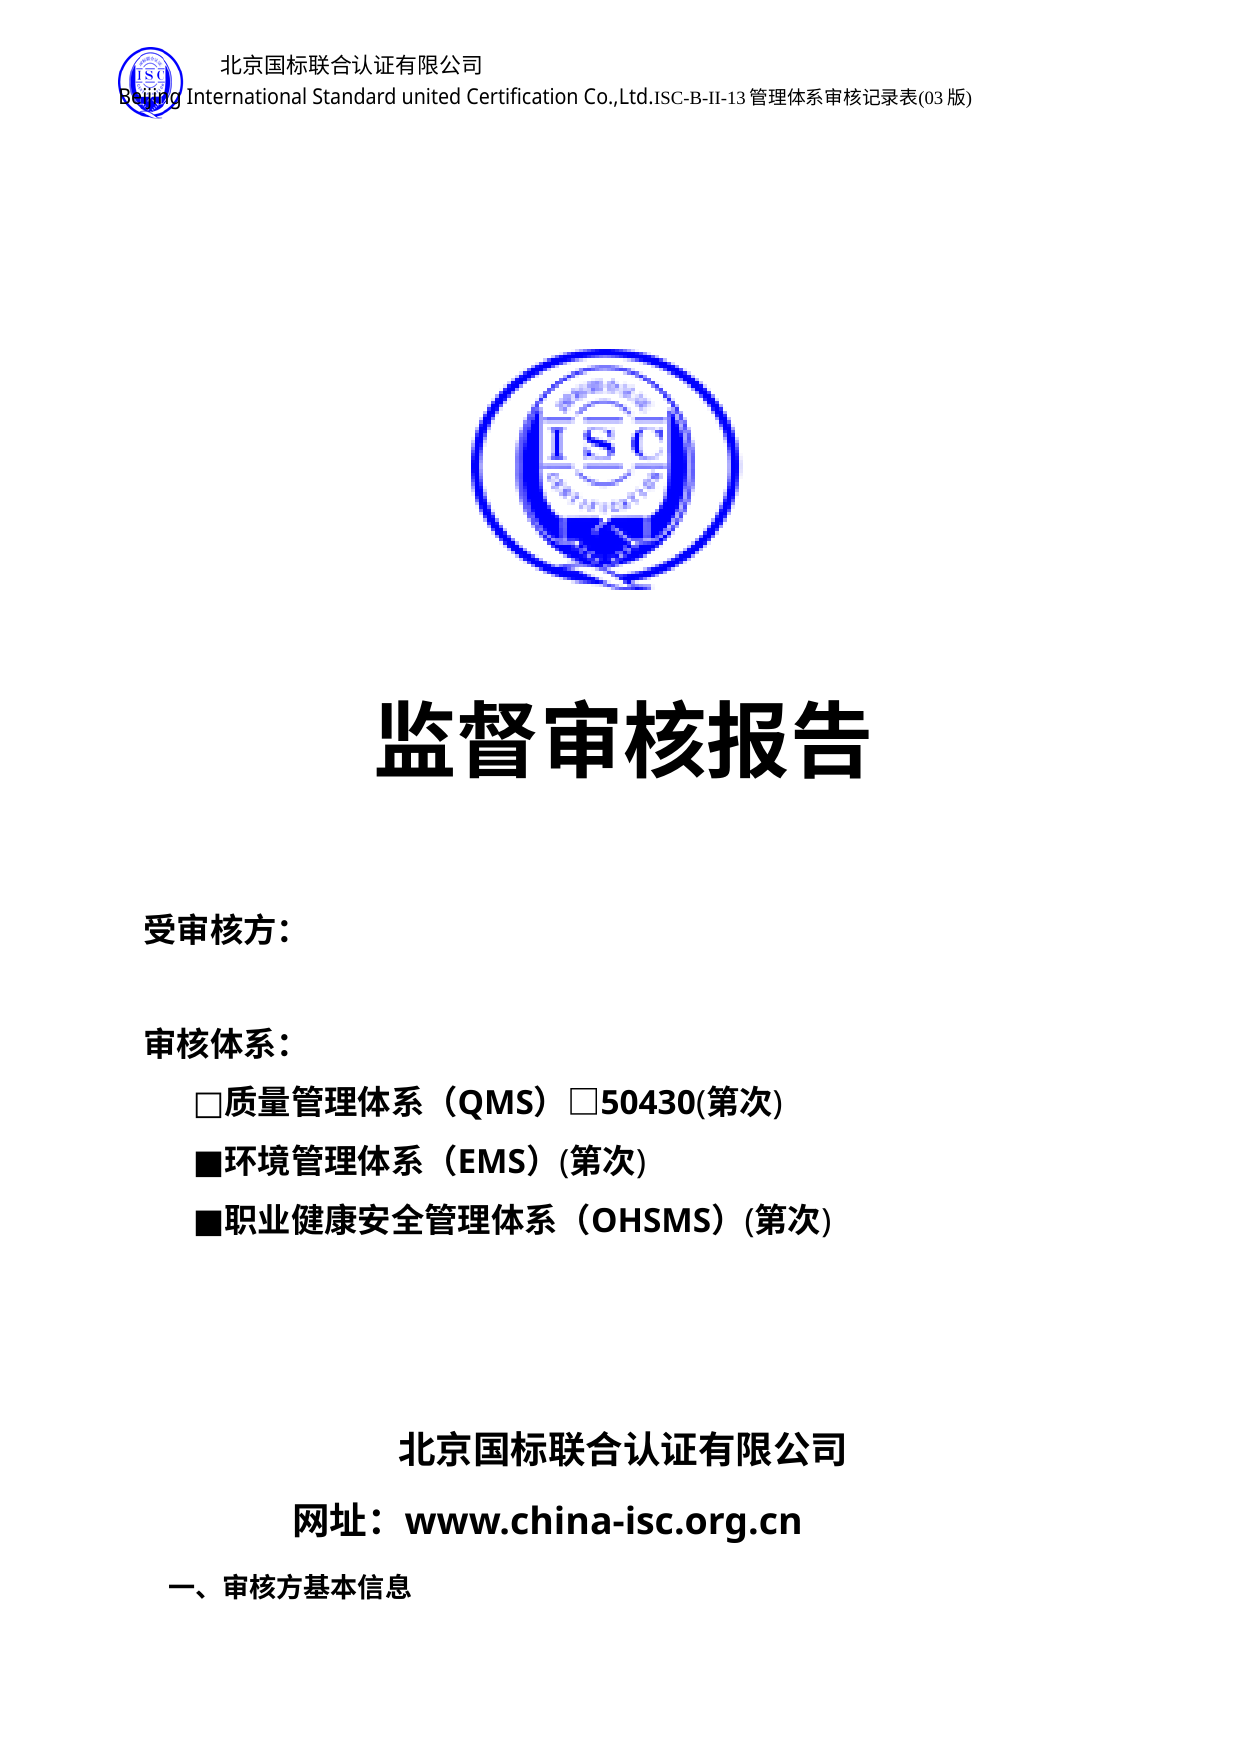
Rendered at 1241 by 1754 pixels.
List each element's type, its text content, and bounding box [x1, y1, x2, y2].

text ■职业健康安全管理体系（OHSMS）(第次) [118, 1193, 1128, 1242]
picture [118, 47, 186, 119]
text 受审核方： [118, 903, 1128, 952]
picture [471, 349, 755, 594]
text □质量管理体系（QMS）□50430(第次) [118, 1076, 1128, 1124]
text 审核体系： [118, 1018, 1128, 1066]
text ■环境管理体系（EMS）(第次) [118, 1135, 1128, 1183]
text 一、审核方基本信息 [118, 1552, 1128, 1620]
text 网址：www.china-isc.org.cn [118, 1484, 1128, 1552]
text 北京国标联合认证有限公司 [118, 1419, 1128, 1474]
text 监督审核报告 [118, 675, 1128, 796]
